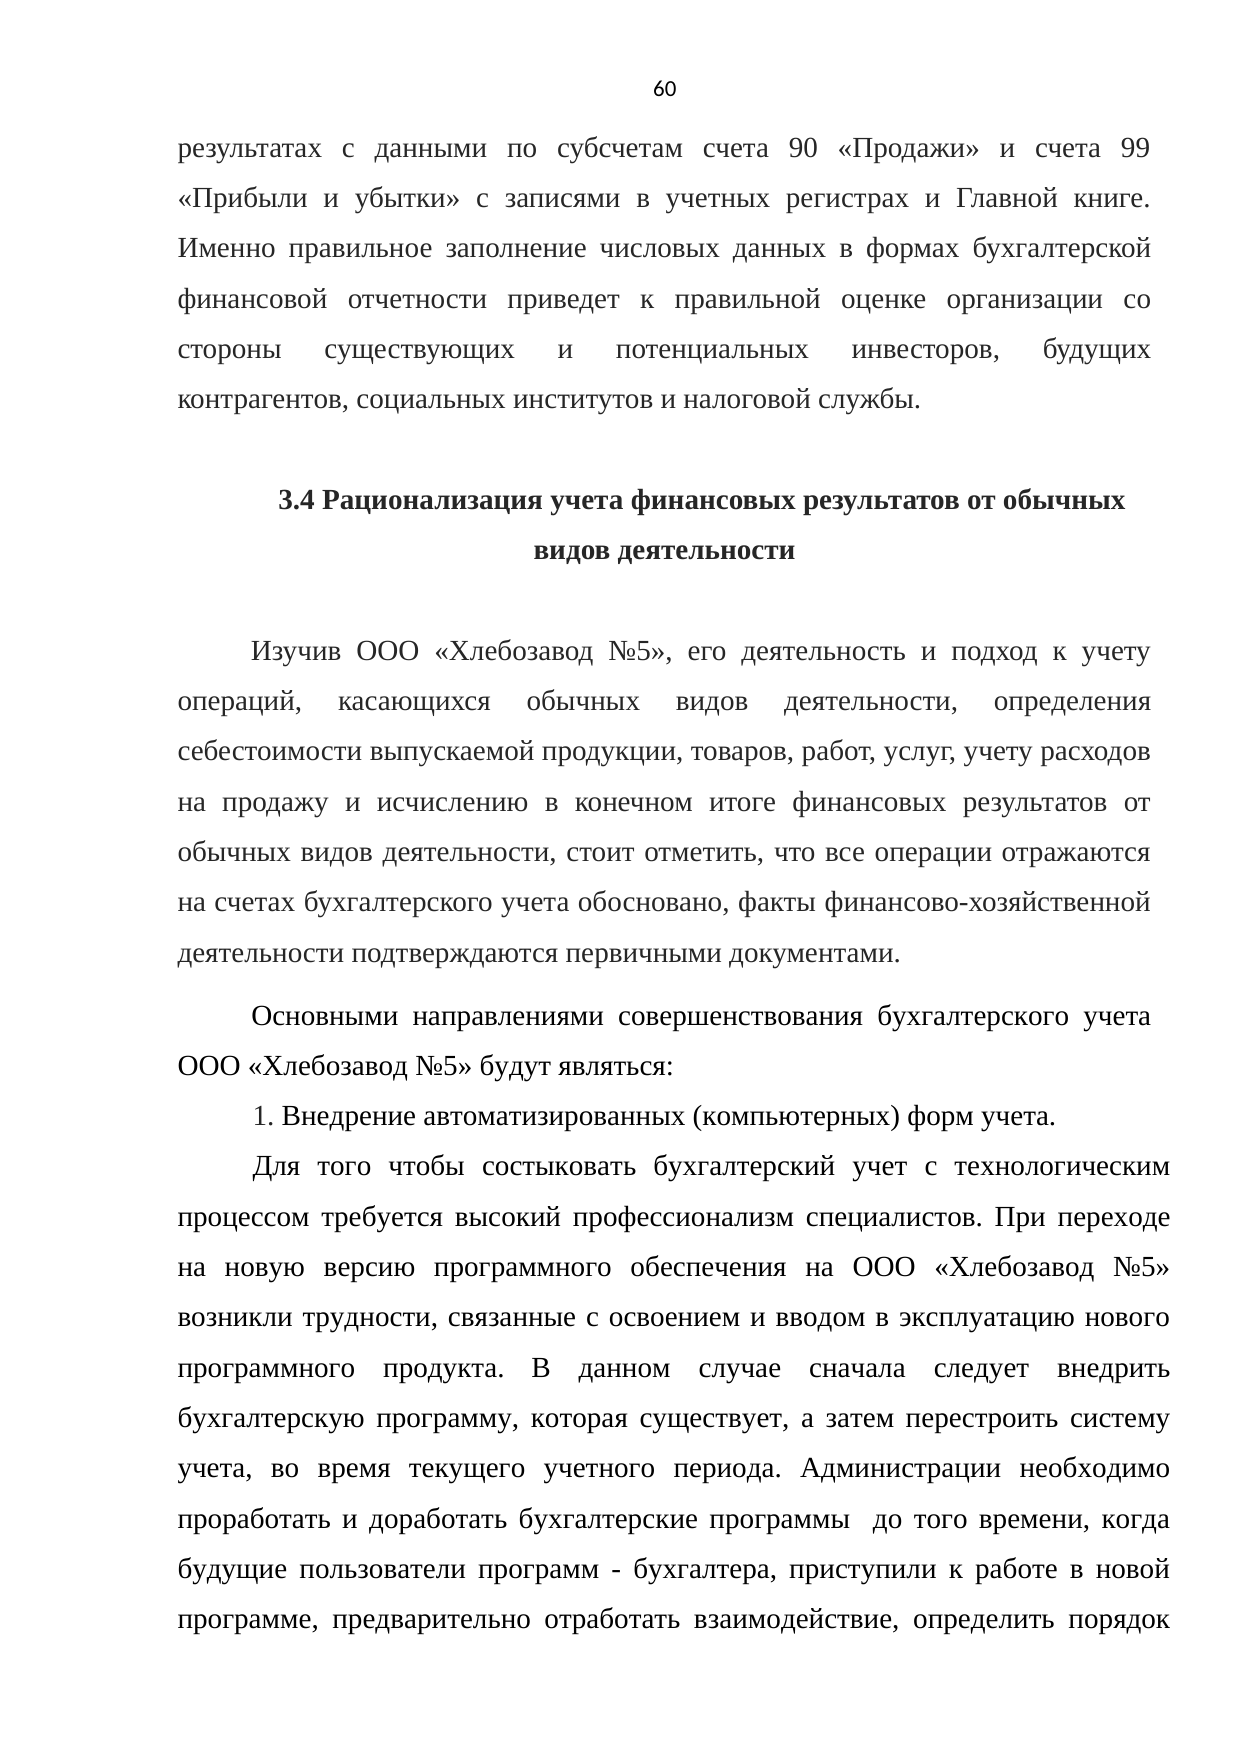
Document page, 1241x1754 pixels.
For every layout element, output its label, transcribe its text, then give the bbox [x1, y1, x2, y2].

text Основными направлениями совершенствования бухгалтерского учета ООО «Хлебозавод №5» будут являться: [177, 998, 1152, 1081]
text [177, 130, 1152, 415]
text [177, 1148, 1171, 1635]
text Изучив ООО «Хлебозавод №5», его деятельность и подход к учету операций, касающихся обычных видов деятельности, определения себестоимости выпускаемой продукции, товаров, работ, услуг, учету расходов на продажу и исчислению в конечном итоге финансовых результатов от обычных видов деятельности, стоит отметить, что все операции отражаются на счетах бухгалтерского учета обосновано, факты финансово-хозяйственной деятельности подтверждаются первичными документами. [177, 633, 1152, 968]
text 1. Внедрение автоматизированных (компьютерных) форм учета. [177, 1098, 1171, 1132]
text 3.4 Рационализация учета финансовых результатов от обычных видов деятельности [177, 482, 1152, 566]
